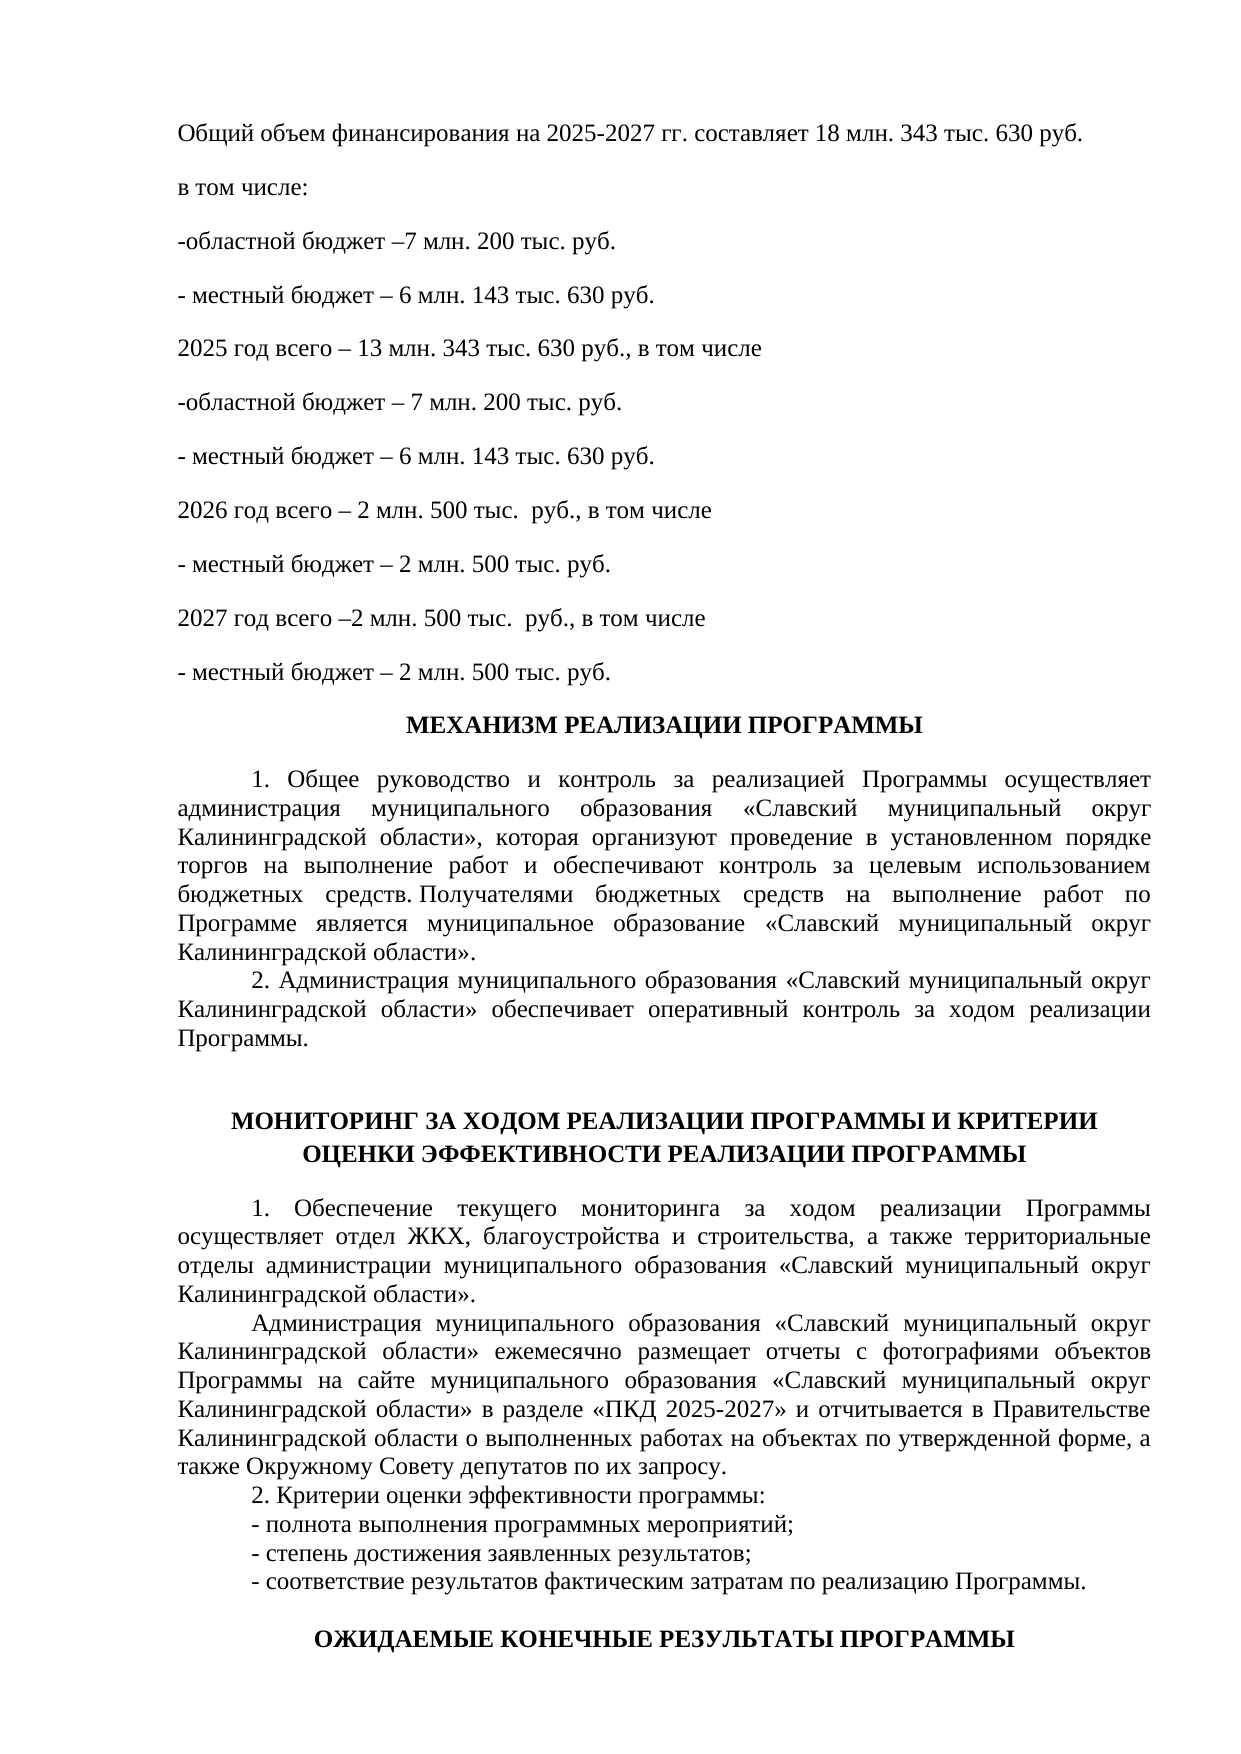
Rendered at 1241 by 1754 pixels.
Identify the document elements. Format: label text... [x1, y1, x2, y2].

text 2025 год всего – 13 млн. 343 тыс. 630 руб., в том числе [177, 333, 1152, 362]
text 1. Общее руководство и контроль за реализацией Программы осуществляет администрация муниципального образования «Славский муниципальный округ Калининградской области», которая организуют проведение в установленном порядке торгов на выполнение работ и обеспечивают контроль за целевым использованием бюджетных средств. Получателями бюджетных средств на выполнение работ по Программе является муниципальное образование «Славский муниципальный округ Калининградской области». [177, 764, 1152, 966]
text МЕХАНИЗМ РЕАЛИЗАЦИИ ПРОГРАММЫ [177, 711, 1152, 739]
text 1. Обеспечение текущего мониторинга за ходом реализации Программы осуществляет отдел ЖКХ, благоустройства и строительства, а также территориальные отделы администрации муниципального образования «Славский муниципальный округ Калининградской области». [177, 1193, 1152, 1308]
text МОНИТОРИНГ ЗА ХОДОМ РЕАЛИЗАЦИИ ПРОГРАММЫ И КРИТЕРИИ ОЦЕНКИ ЭФФЕКТИВНОСТИ РЕАЛИЗАЦИИ ПРОГРАММЫ [177, 1106, 1152, 1167]
text 2027 год всего –2 млн. 500 тыс. руб., в том числе [177, 603, 1152, 632]
text - местный бюджет – 2 млн. 500 тыс. руб. [177, 549, 1152, 578]
text в том числе: [177, 172, 1152, 201]
text -областной бюджет – 7 млн. 200 тыс. руб. [177, 387, 1152, 416]
text - местный бюджет – 6 млн. 143 тыс. 630 руб. [177, 441, 1152, 470]
text Администрация муниципального образования «Славский муниципальный округ Калининградской области» ежемесячно размещает отчеты с фотографиями объектов Программы на сайте муниципального образования «Славский муниципальный округ Калининградской области» в разделе «ПКД 2025-2027» и отчитывается в Правительстве Калининградской области о выполненных работах на объектах по утвержденной форме, а также Окружному Совету депутатов по их запросу. [177, 1308, 1152, 1480]
text 2. Администрация муниципального образования «Славский муниципальный округ Калининградской области» обеспечивает оперативный контроль за ходом реализации Программы. [177, 966, 1152, 1052]
text - местный бюджет – 6 млн. 143 тыс. 630 руб. [177, 280, 1152, 308]
text - местный бюджет – 2 млн. 500 тыс. руб. [177, 657, 1152, 685]
text - степень достижения заявленных результатов; [177, 1538, 1152, 1566]
text - полнота выполнения программных мероприятий; [177, 1509, 1152, 1538]
text ОЖИДАЕМЫЕ КОНЕЧНЫЕ РЕЗУЛЬТАТЫ ПРОГРАММЫ [177, 1624, 1152, 1653]
text -областной бюджет –7 млн. 200 тыс. руб. [177, 226, 1152, 254]
text - соответствие результатов фактическим затратам по реализацию Программы. [177, 1566, 1152, 1595]
text 2. Критерии оценки эффективности программы: [177, 1480, 1152, 1509]
text 2026 год всего – 2 млн. 500 тыс. руб., в том числе [177, 495, 1152, 524]
text Общий объем финансирования на 2025-2027 гг. составляет 18 млн. 343 тыс. 630 руб. [177, 118, 1152, 147]
